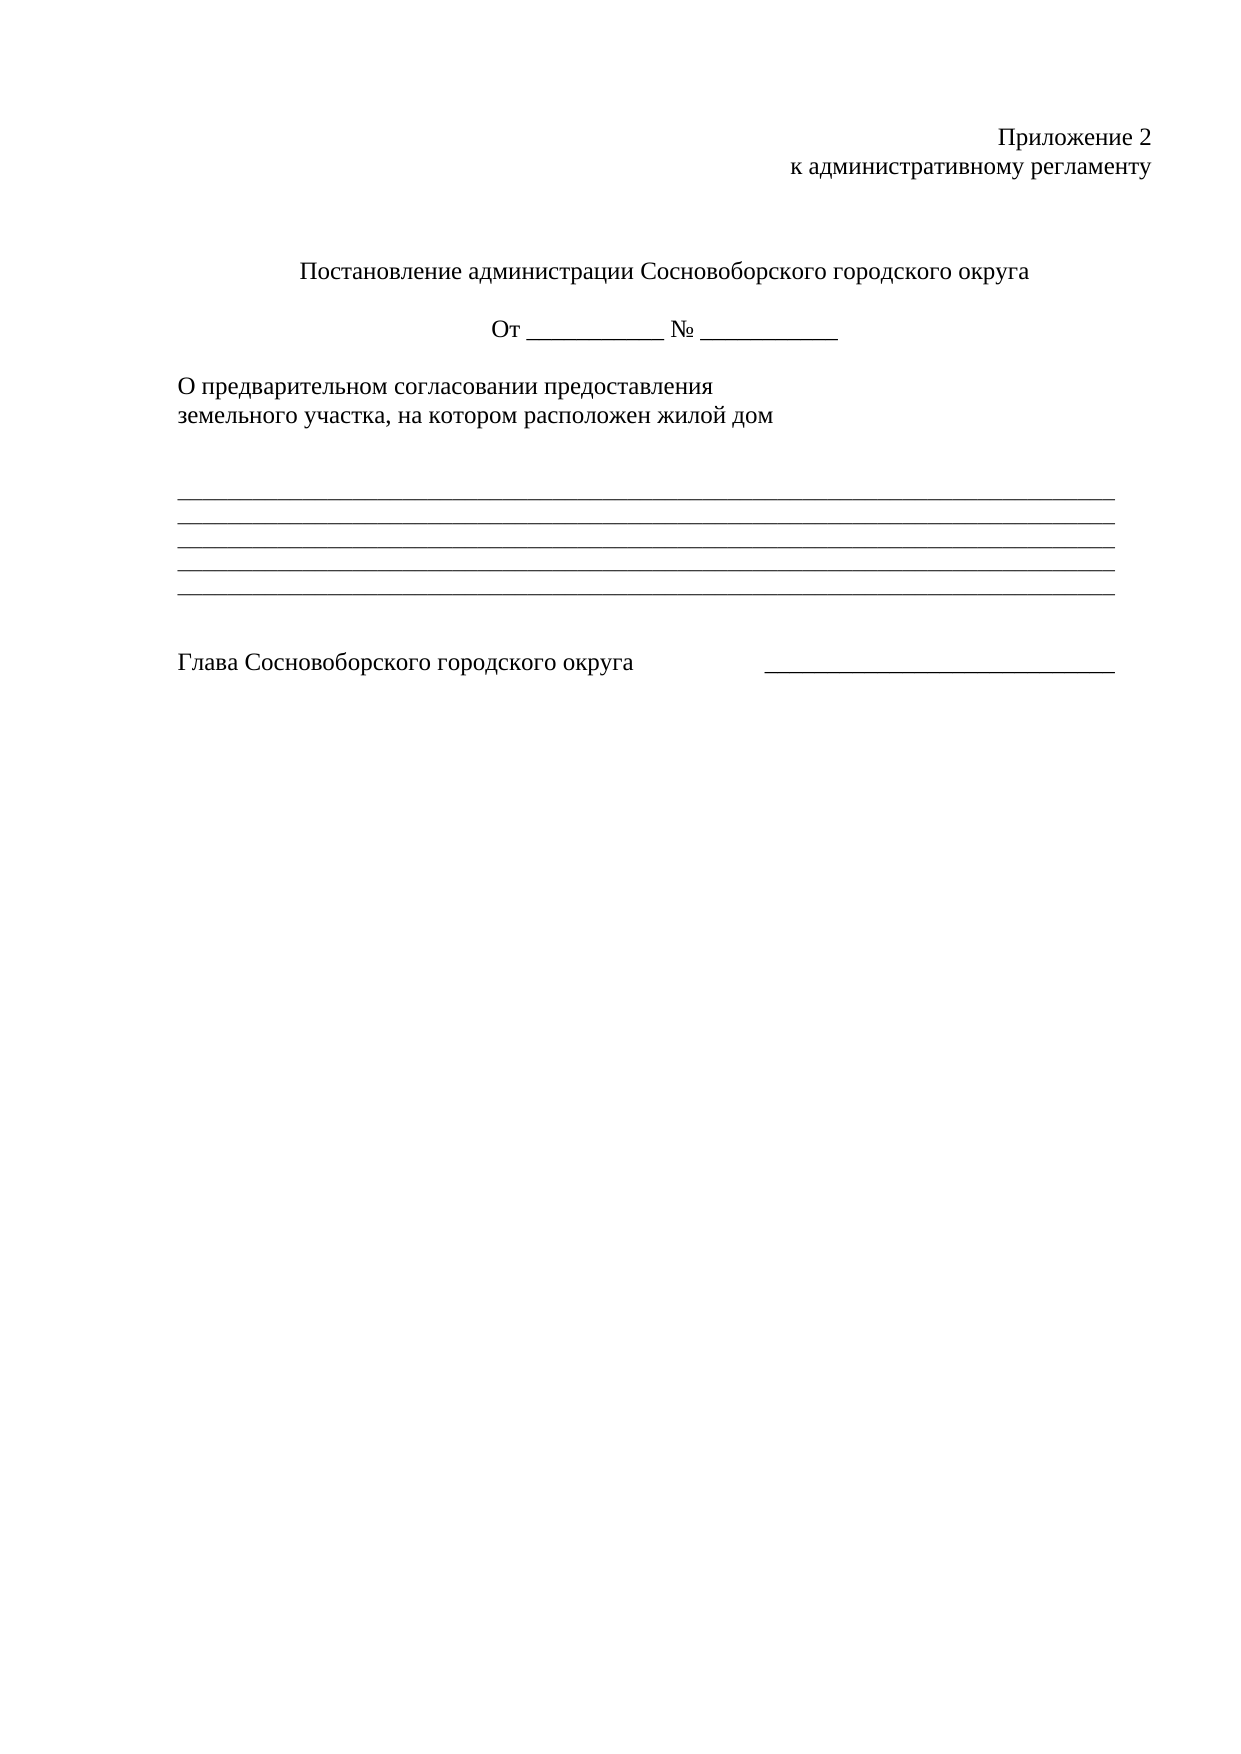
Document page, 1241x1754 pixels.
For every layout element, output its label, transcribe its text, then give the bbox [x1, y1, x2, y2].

text к административному регламенту [177, 151, 1152, 179]
text ___________________________________________________________________________ [177, 505, 1152, 528]
text Приложение 2 [177, 122, 1152, 151]
text ___________________________________________________________________________ [177, 576, 1152, 599]
text От ___________ № ___________ [177, 314, 1152, 343]
text ___________________________________________________________________________ [177, 481, 1152, 505]
text Глава Сосновоборского городского округа ____________________________ [177, 647, 1152, 676]
text О предварительном согласовании предоставления [177, 371, 1152, 400]
text ___________________________________________________________________________ [177, 552, 1152, 576]
text земельного участка, на котором расположен жилой дом [177, 400, 1152, 429]
text Постановление администрации Сосновоборского городского округа [177, 256, 1152, 285]
text ___________________________________________________________________________ [177, 528, 1152, 552]
